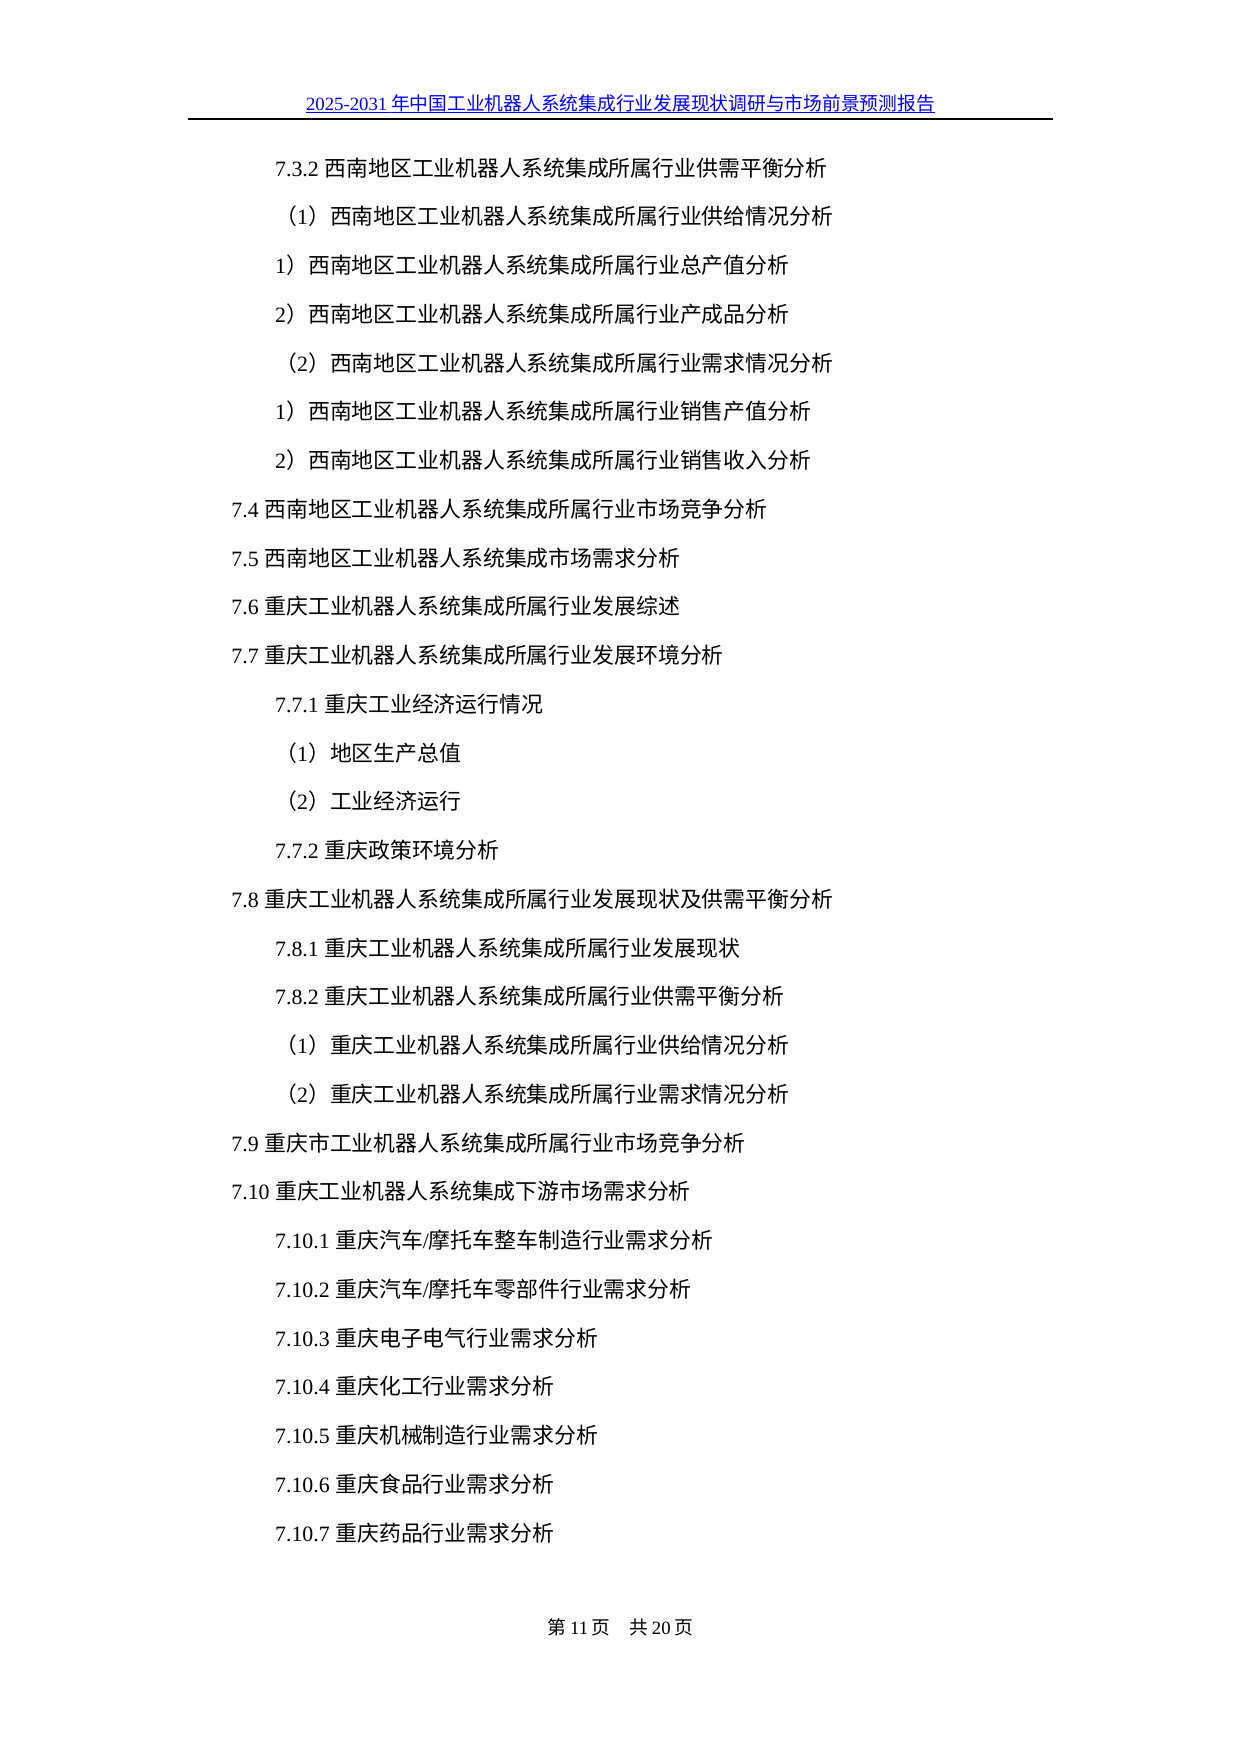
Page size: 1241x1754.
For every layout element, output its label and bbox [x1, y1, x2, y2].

text [187, 150, 1053, 1548]
